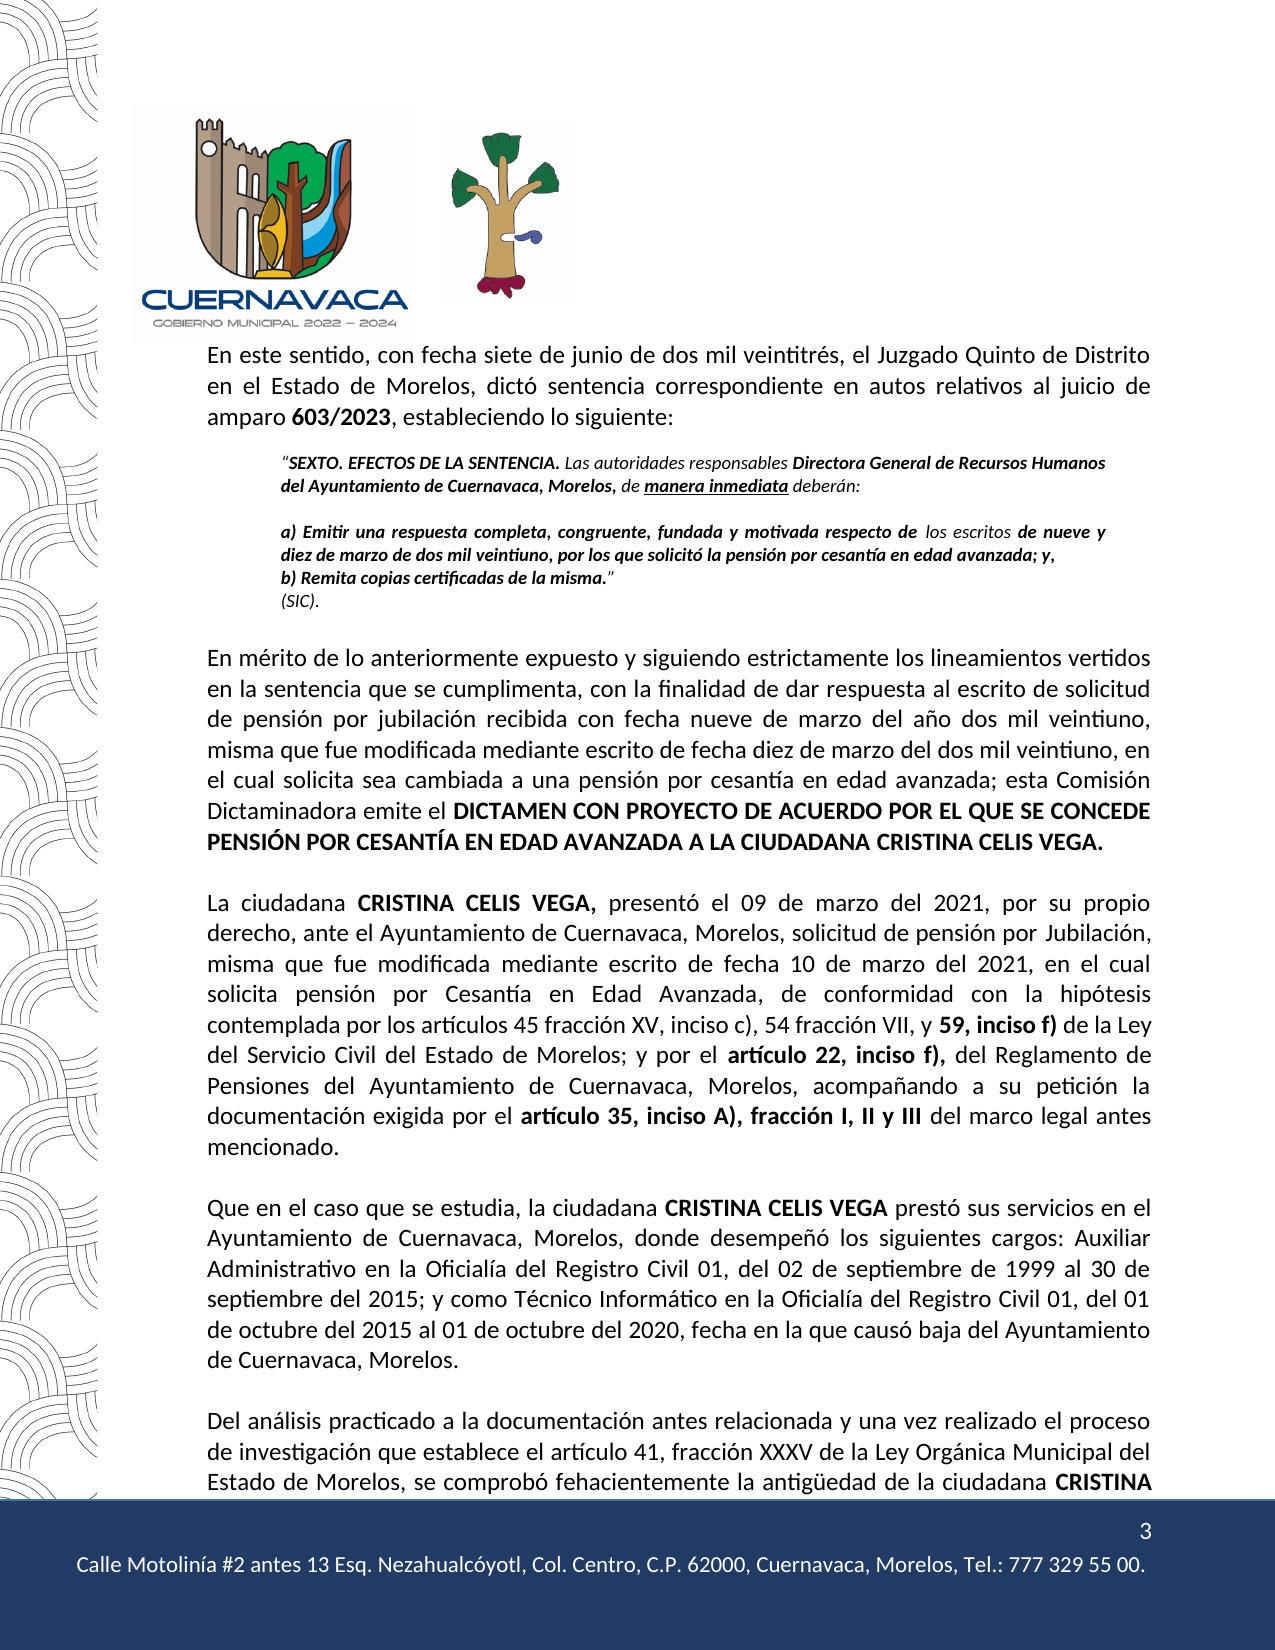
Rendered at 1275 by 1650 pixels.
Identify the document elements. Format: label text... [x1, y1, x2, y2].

text Que en el caso que se estudia, la ciudadana CRISTINA CELIS VEGA prestó sus servicios en el Ayuntamiento de Cuernavaca, Morelos, donde desempeñó los siguientes cargos: Auxiliar Administrativo en la Oficialía del Registro Civil 01, del 02 de septiembre de 1999 al 30 de septiembre del 2015; y como Técnico Informático en la Oficialía del Registro Civil 01, del 01 de octubre del 2015 al 01 de octubre del 2020, fecha en la que causó baja del Ayuntamiento de Cuernavaca, Morelos. [207, 1192, 1152, 1375]
picture [440, 120, 570, 305]
text La ciudadana CRISTINA CELIS VEGA, presentó el 09 de marzo del 2021, por su propio derecho, ante el Ayuntamiento de Cuernavaca, Morelos, solicitud de pensión por Jubilación, misma que fue modificada mediante escrito de fecha 10 de marzo del 2021, en el cual solicita pensión por Cesantía en Edad Avanzada, de conformidad con la hipótesis contemplada por los artículos 45 fracción XV, inciso c), 54 fracción VII, y 59, inciso f) de la Ley del Servicio Civil del Estado de Morelos; y por el artículo 22, inciso f), del Reglamento de Pensiones del Ayuntamiento de Cuernavaca, Morelos, acompañando a su petición la documentación exigida por el artículo 35, inciso A), fracción I, II y III del marco legal antes mencionado. [207, 887, 1152, 1161]
text b) Remita copias certificadas de la misma.” [281, 566, 1107, 589]
text “SEXTO. EFECTOS DE LA SENTENCIA. Las autoridades responsables Directora General de Recursos Humanos del Ayuntamiento de Cuernavaca, Morelos, de manera inmediata deberán: [281, 452, 1107, 497]
text (SIC). [281, 589, 1107, 612]
text En mérito de lo anteriormente expuesto y siguiendo estrictamente los lineamientos vertidos en la sentencia que se cumplimenta, con la finalidad de dar respuesta al escrito de solicitud de pensión por jubilación recibida con fecha nueve de marzo del año dos mil veintiuno, misma que fue modificada mediante escrito de fecha diez de marzo del dos mil veintiuno, en el cual solicita sea cambiada a una pensión por cesantía en edad avanzada; esta Comisión Dictaminadora emite el DICTAMEN CON PROYECTO DE ACUERDO POR EL QUE SE CONCEDE PENSIÓN POR CESANTÍA EN EDAD AVANZADA A LA CIUDADANA CRISTINA CELIS VEGA. [207, 642, 1152, 856]
picture [0, 0, 98, 1499]
text En este sentido, con fecha siete de junio de dos mil veintitrés, el Juzgado Quinto de Distrito en el Estado de Morelos, dictó sentencia correspondiente en autos relativos al juicio de amparo 603/2023, estableciendo lo siguiente: [207, 340, 1152, 431]
text a) Emitir una respuesta completa, congruente, fundada y motivada respecto de los escritos de nueve y diez de marzo de dos mil veintiuno, por los que solicitó la pensión por cesantía en edad avanzada; y, [281, 520, 1107, 566]
picture [130, 104, 418, 345]
